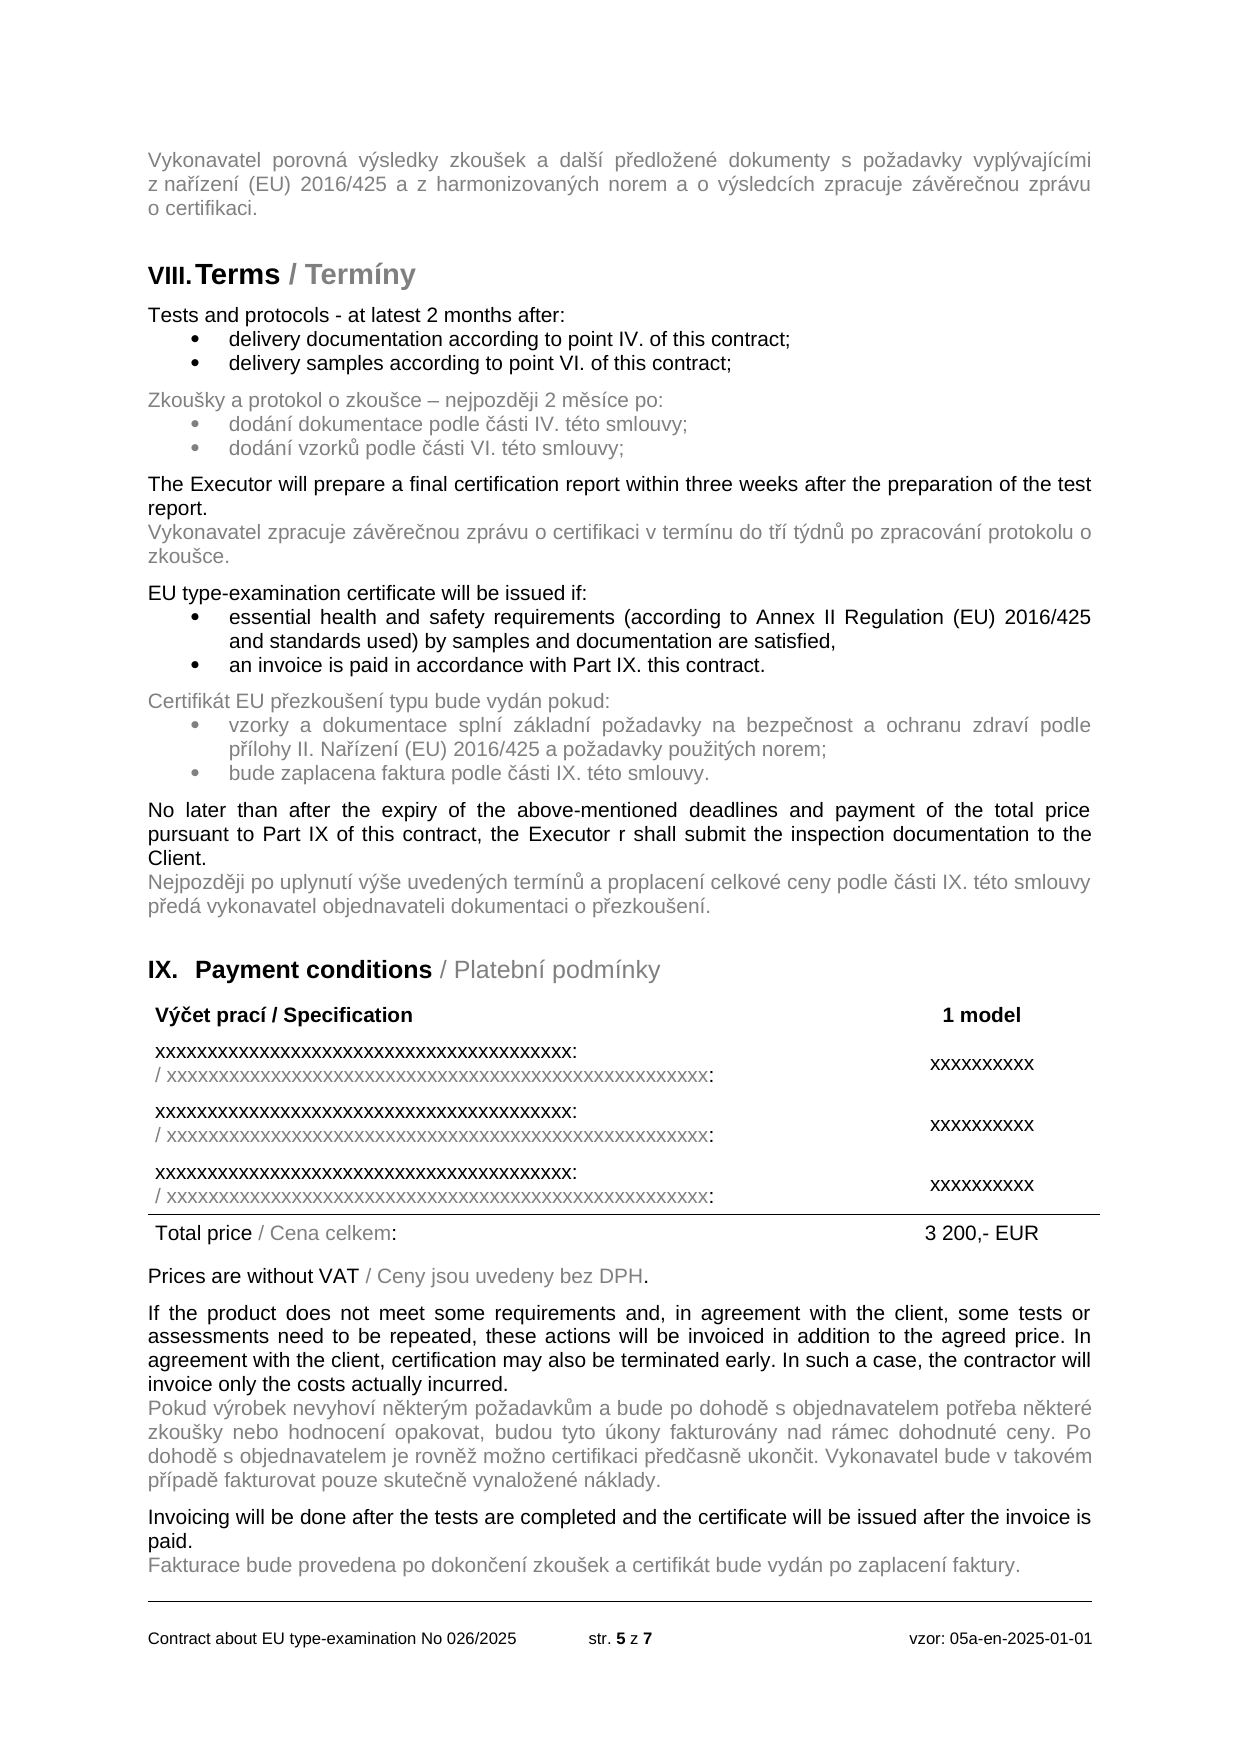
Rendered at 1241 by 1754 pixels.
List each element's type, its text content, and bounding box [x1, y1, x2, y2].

table_cell xxxxxxxxxx [864, 1093, 1100, 1153]
text Fakturace bude provedena po dokončení zkoušek a certifikát bude vydán po zaplacení faktury. [148, 1552, 1092, 1576]
text Certifikát EU přezkoušení typu bude vydán pokud: [148, 689, 1092, 713]
text Tests and protocols - at latest 2 months after: [148, 303, 1092, 327]
text Prices are without VAT / Ceny jsou uvedeny bez DPH. [148, 1264, 1092, 1288]
table_cell 3 200,- EUR [864, 1215, 1100, 1251]
table_header 1 model [864, 996, 1100, 1033]
text EU type-examination certificate will be issued if: [148, 581, 1092, 604]
text Invoicing will be done after the tests are completed and the certificate will be issued after the invoice is paid. [148, 1504, 1092, 1552]
table_cell xxxxxxxxxx [864, 1033, 1100, 1093]
list an invoice is paid in accordance with Part IX. this contract. [191, 653, 1092, 677]
text Vykonavatel zpracuje závěrečnou zprávu o certifikaci v termínu do tří týdnů po zpracování protokolu o zkoušce. [148, 520, 1092, 568]
table_cell xxxxxxxxxxxxxxxxxxxxxxxxxxxxxxxxxxxxxxxx: / xxxxxxxxxxxxxxxxxxxxxxxxxxxxxxxxxxxxxxxxxxxxxxxxxxxx: [148, 1033, 864, 1093]
text If the product does not meet some requirements and, in agreement with the client, some tests or assessments need to be repeated, these actions will be invoiced in addition to the agreed price. In agreement with the client, certification may also be terminated early. In such a case, the contractor will invoice only the costs actually incurred. [148, 1300, 1092, 1396]
subtitle Payment conditions / Platební podmínky [148, 955, 1092, 984]
table_cell Total price / Cena celkem: [148, 1215, 864, 1251]
text No later than after the expiry of the above-mentioned deadlines and payment of the total price pursuant to Part IX of this contract, the Executor r shall submit the inspection documentation to the Client. [148, 798, 1092, 869]
list essential health and safety requirements (according to Annex II Regulation (EU) 2016/425 and standards used) by samples and documentation are satisfied, [191, 604, 1092, 653]
list vzorky a dokumentace splní základní požadavky na bezpečnost a ochranu zdraví podle přílohy II. Nařízení (EU) 2016/425 a požadavky použitých norem; [191, 713, 1092, 761]
text The Executor will prepare a final certification report within three weeks after the preparation of the test report. [148, 472, 1092, 520]
text Nejpozději po uplynutí výše uvedených termínů a proplacení celkové ceny podle části IX. této smlouvy předá vykonavatel objednavateli dokumentaci o přezkoušení. [148, 869, 1092, 917]
list dodání vzorků podle části VI. této smlouvy; [191, 436, 1092, 460]
list delivery documentation according to point IV. of this contract; [191, 327, 1092, 351]
text Pokud výrobek nevyhoví některým požadavkům a bude po dohodě s objednavatelem potřeba některé zkoušky nebo hodnocení opakovat, budou tyto úkony fakturovány nad rámec dohodnuté ceny. Po dohodě s objednavatelem je rovněž možno certifikaci předčasně ukončit. Vykonavatel bude v takovém případě fakturovat pouze skutečně vynaložené náklady. [148, 1396, 1092, 1492]
table_cell xxxxxxxxxxxxxxxxxxxxxxxxxxxxxxxxxxxxxxxx: / xxxxxxxxxxxxxxxxxxxxxxxxxxxxxxxxxxxxxxxxxxxxxxxxxxxx: [148, 1154, 864, 1214]
list dodání dokumentace podle části IV. této smlouvy; [191, 412, 1092, 436]
table_cell xxxxxxxxxx [864, 1154, 1100, 1214]
subtitle Terms / Termíny [148, 257, 1092, 291]
list delivery samples according to point VI. of this contract; [191, 351, 1092, 375]
text Zkoušky a protokol o zkoušce – nejpozději 2 měsíce po: [148, 388, 1092, 412]
list bude zaplacena faktura podle části IX. této smlouvy. [191, 761, 1092, 785]
table_cell xxxxxxxxxxxxxxxxxxxxxxxxxxxxxxxxxxxxxxxx: / xxxxxxxxxxxxxxxxxxxxxxxxxxxxxxxxxxxxxxxxxxxxxxxxxxxx: [148, 1093, 864, 1153]
table_header Výčet prací / Specification [148, 996, 864, 1033]
text Vykonavatel porovná výsledky zkoušek a další předložené dokumenty s požadavky vyplývajícími z nařízení (EU) 2016/425 a z harmonizovaných norem a o výsledcích zpracuje závěrečnou zprávu o certifikaci. [148, 148, 1092, 219]
